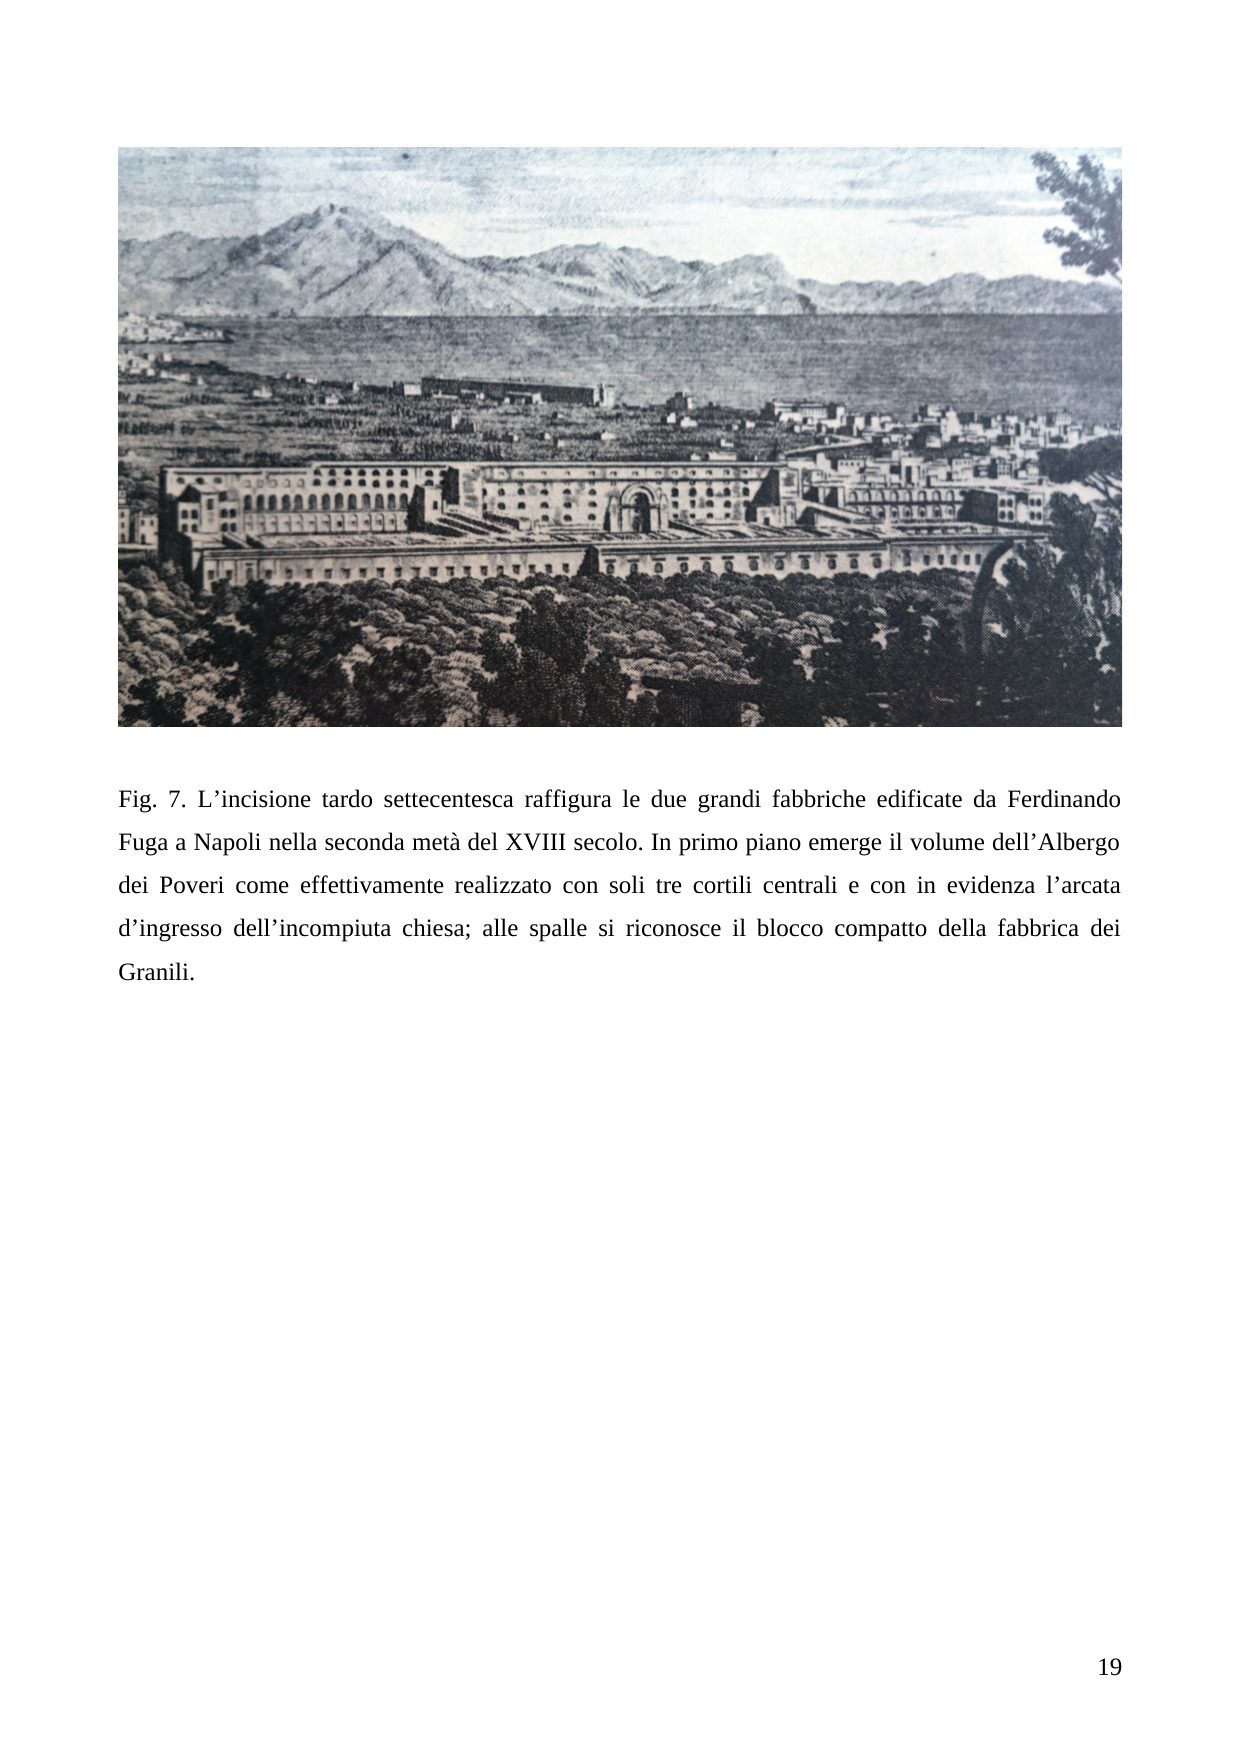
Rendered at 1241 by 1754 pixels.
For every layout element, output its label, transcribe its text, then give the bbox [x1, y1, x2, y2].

picture [118, 147, 1123, 727]
text Fig. 7. L’incisione tardo settecentesca raffigura le due grandi fabbriche edificate da Ferdinando Fuga a Napoli nella seconda metà del XVIII secolo. In primo piano emerge il volume dell’Albergo dei Poveri come effettivamente realizzato con soli tre cortili centrali e con in evidenza l’arcata d’ingresso dell’incompiuta chiesa; alle spalle si riconosce il blocco compatto della fabbrica dei Granili. [118, 784, 1122, 985]
